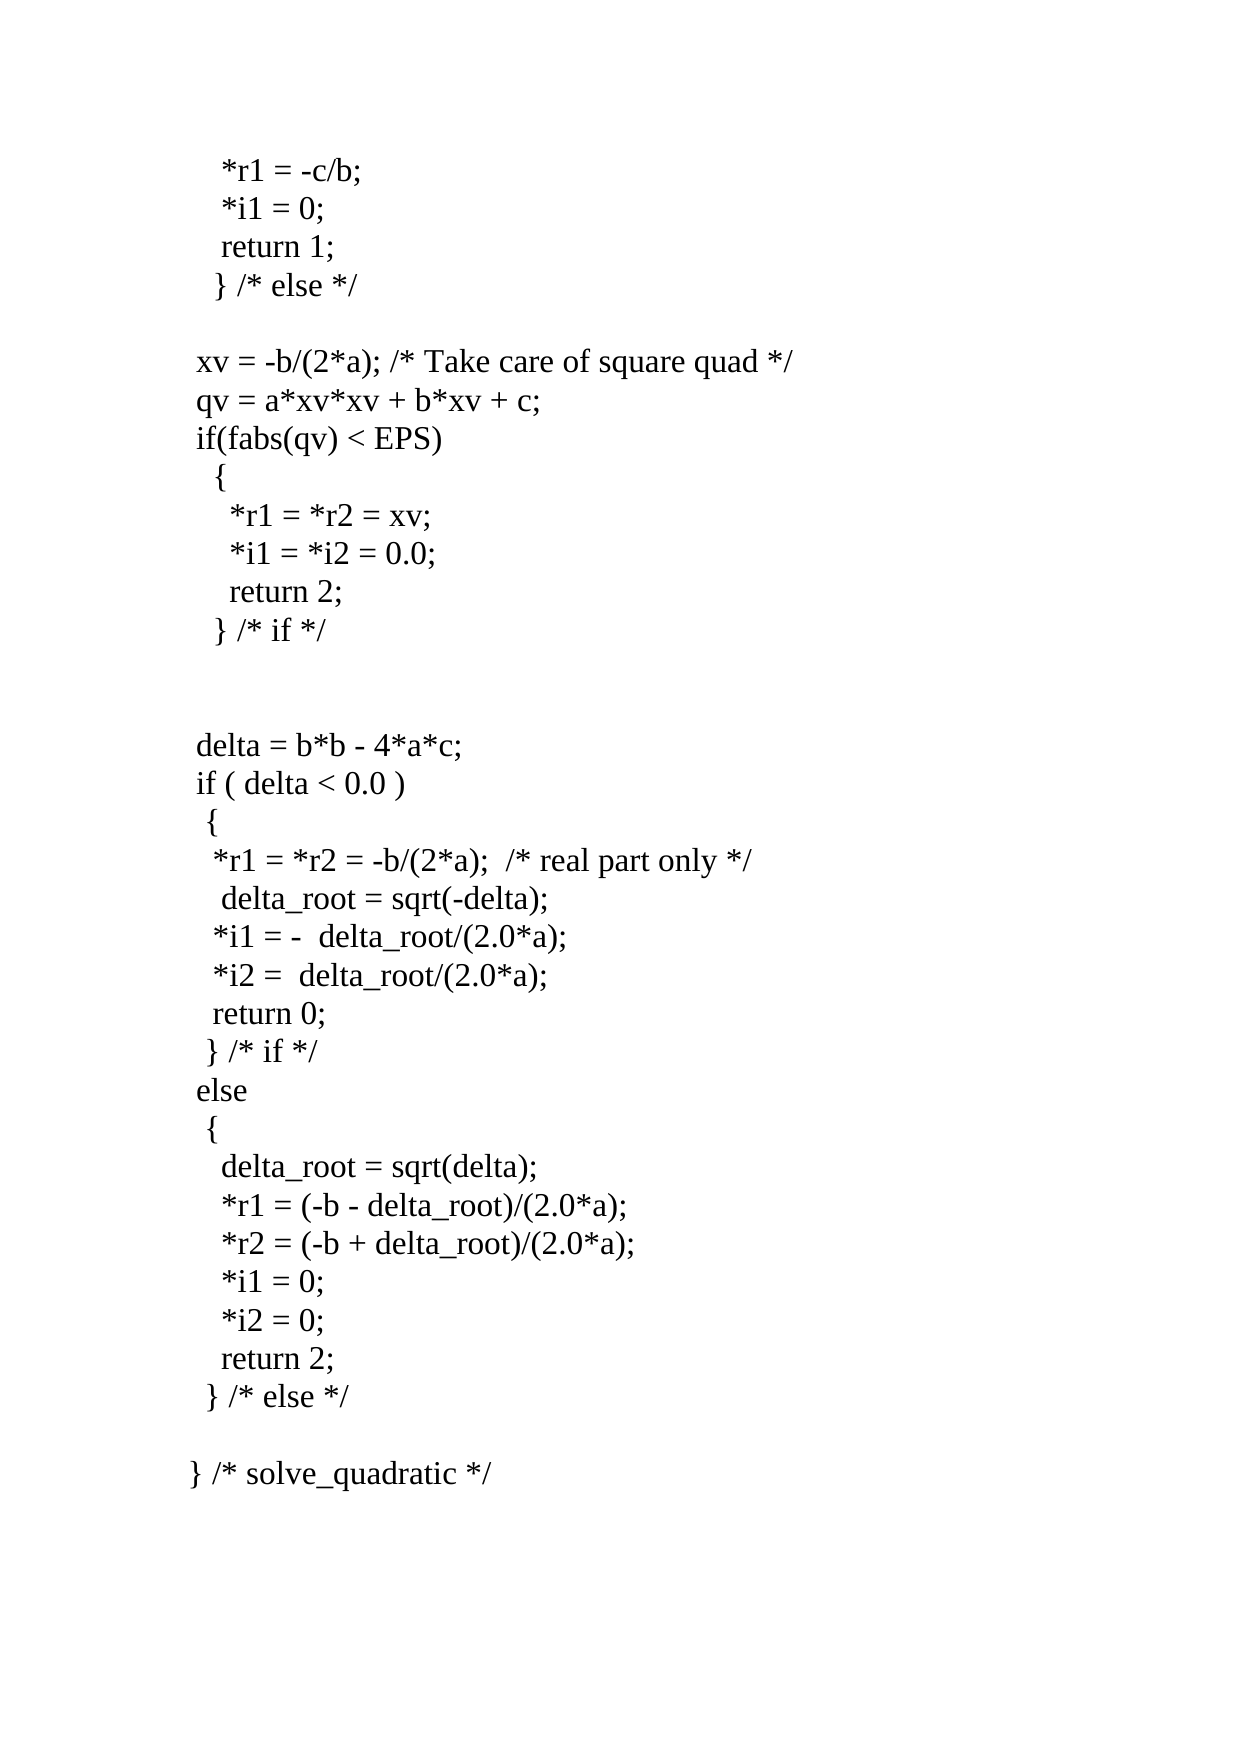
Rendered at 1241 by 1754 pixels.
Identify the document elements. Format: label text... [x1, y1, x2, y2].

text } /* if */ [187, 610, 1053, 648]
text qv = a*xv*xv + b*xv + c; [187, 380, 1053, 418]
text if ( delta < 0.0 ) [187, 763, 1053, 802]
text } /* solve_quadratic */ [187, 1453, 1053, 1492]
text delta = b*b - 4*a*c; [187, 725, 1053, 763]
text { [187, 1108, 1053, 1147]
text return 2; [187, 572, 1053, 610]
text } /* else */ [187, 265, 1053, 303]
text *i1 = 0; [187, 188, 1053, 227]
text return 0; [187, 993, 1053, 1032]
text *r2 = (-b + delta_root)/(2.0*a); [187, 1223, 1053, 1262]
text *r1 = *r2 = xv; [187, 495, 1053, 533]
text *i2 = delta_root/(2.0*a); [187, 955, 1053, 993]
text *i1 = 0; [187, 1262, 1053, 1300]
text *r1 = (-b - delta_root)/(2.0*a); [187, 1185, 1053, 1223]
text *i1 = - delta_root/(2.0*a); [187, 917, 1053, 955]
text xv = -b/(2*a); /* Take care of square quad */ [187, 342, 1053, 380]
text else [187, 1070, 1053, 1108]
text *r1 = -c/b; [187, 150, 1053, 188]
text } /* if */ [187, 1032, 1053, 1070]
text if(fabs(qv) < EPS) [187, 418, 1053, 457]
text *i2 = 0; [187, 1300, 1053, 1338]
text delta_root = sqrt(delta); [187, 1147, 1053, 1185]
text } /* else */ [187, 1377, 1053, 1415]
text *r1 = *r2 = -b/(2*a); /* real part only */ [187, 840, 1053, 878]
text return 1; [187, 227, 1053, 265]
text return 2; [187, 1338, 1053, 1377]
text { [187, 457, 1053, 495]
text { [187, 802, 1053, 840]
text *i1 = *i2 = 0.0; [187, 533, 1053, 572]
text delta_root = sqrt(-delta); [187, 878, 1053, 917]
